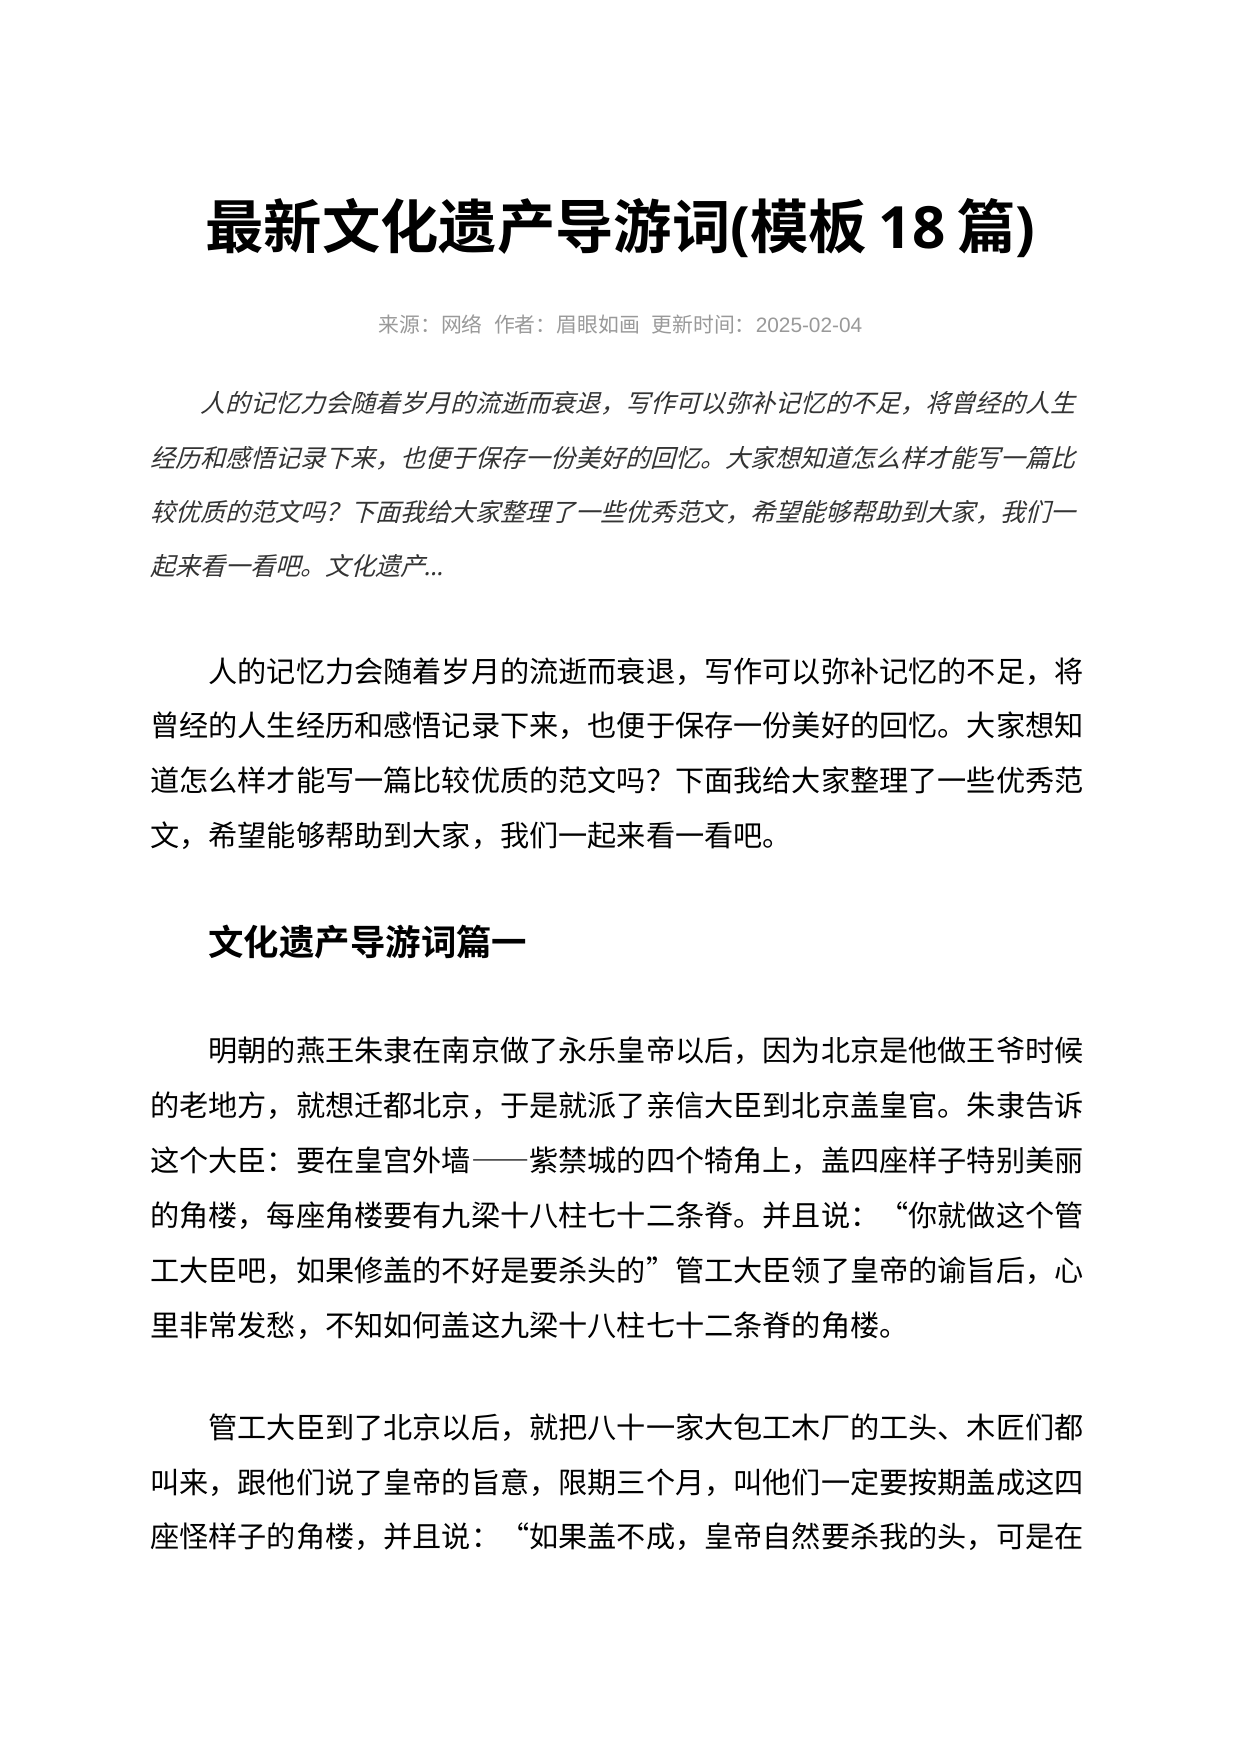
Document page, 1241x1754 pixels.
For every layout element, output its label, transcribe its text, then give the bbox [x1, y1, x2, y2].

subtitle 最新文化遗产导游词(模板18篇) [150, 181, 1090, 266]
text 人的记忆力会随着岁月的流逝而衰退，写作可以弥补记忆的不足，将曾经的人生经历和感悟记录下来，也便于保存一份美好的回忆。大家想知道怎么样才能写一篇比较优质的范文吗？下面我给大家整理了一些优秀范文，希望能够帮助到大家，我们一起来看一看吧。 [150, 648, 1090, 855]
text 明朝的燕王朱隶在南京做了永乐皇帝以后，因为北京是他做王爷时候的老地方，就想迁都北京，于是就派了亲信大臣到北京盖皇官。朱隶告诉这个大臣：要在皇宫外墙——紫禁城的四个犄角上，盖四座样子特别美丽的角楼，每座角楼要有九梁十八柱七十二条脊。并且说：“你就做这个管工大臣吧，如果修盖的不好是要杀头的”管工大臣领了皇帝的谕旨后，心里非常发愁，不知如何盖这九梁十八柱七十二条脊的角楼。 [150, 1028, 1090, 1345]
text 人的记忆力会随着岁月的流逝而衰退，写作可以弥补记忆的不足，将曾经的人生经历和感悟记录下来，也便于保存一份美好的回忆。大家想知道怎么样才能写一篇比较优质的范文吗？下面我给大家整理了一些优秀范文，希望能够帮助到大家，我们一起来看一看吧。文化遗产... [150, 384, 1090, 583]
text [150, 1404, 1090, 1556]
text 来源：网络 作者：眉眼如画 更新时间：2025-02-04 [150, 313, 1090, 337]
text 文化遗产导游词篇一 [150, 914, 1090, 966]
